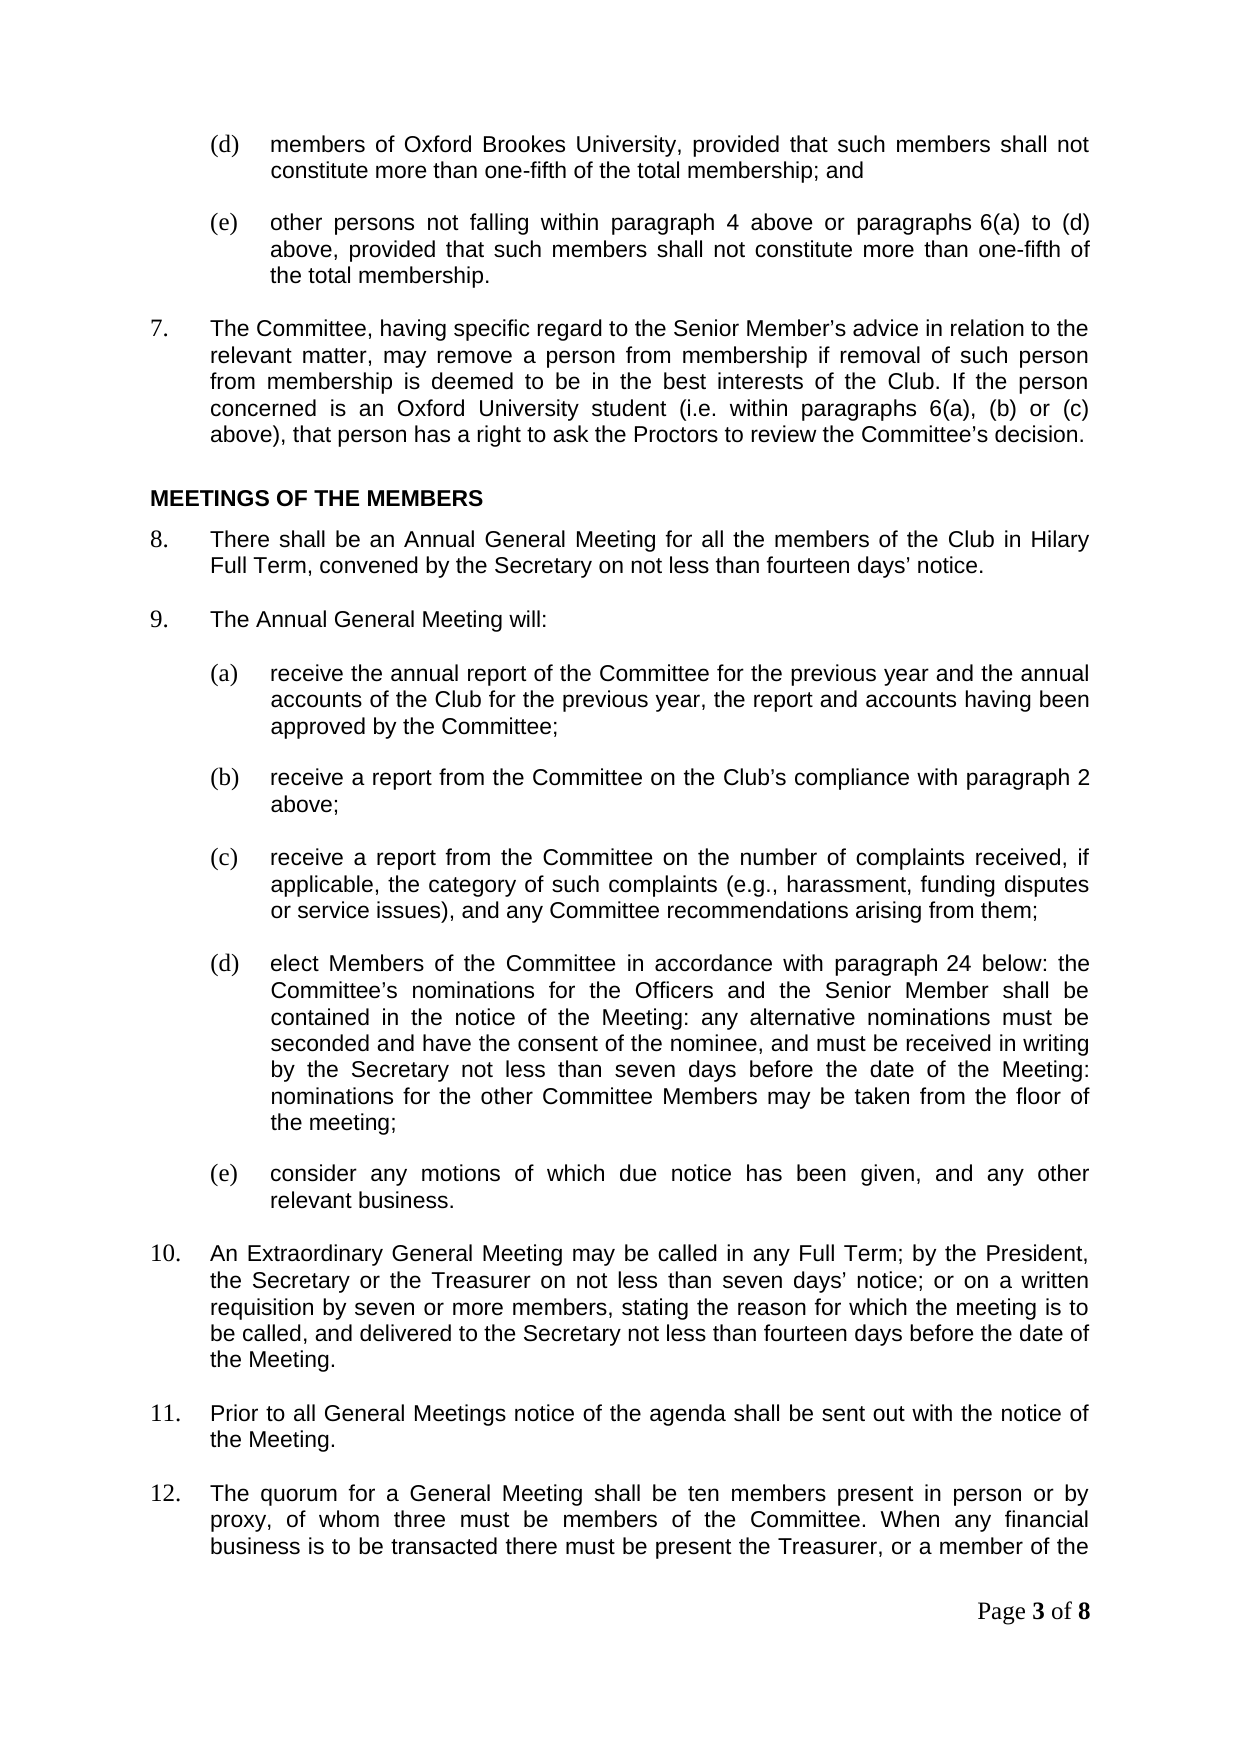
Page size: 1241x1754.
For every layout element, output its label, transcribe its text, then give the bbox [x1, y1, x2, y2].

list members of Oxford Brookes University, provided that such members shall not constitute more than one-fifth of the total membership; and [210, 129, 1090, 184]
list Prior to all General Meetings notice of the agenda shall be sent out with the notice of the Meeting. [150, 1398, 1090, 1453]
list The Committee, having specific regard to the Senior Member’s advice in relation to the relevant matter, may remove a person from membership if removal of such person from membership is deemed to be in the best interests of the Club. If the person concerned is an Oxford University student (i.e. within paragraphs 6(a), (b) or (c) above), that person has a right to ask the Proctors to review the Committee’s decision. [150, 313, 1090, 447]
list The Annual General Meeting will: [150, 604, 1090, 633]
list An Extraordinary General Meeting may be called in any Full Term; by the President, the Secretary or the Treasurer on not less than seven days’ notice; or on a written requisition by seven or more members, stating the reason for which the meeting is to be called, and delivered to the Secretary not less than fourteen days before the date of the Meeting. [150, 1238, 1090, 1373]
list other persons not falling within paragraph 4 above or paragraphs 6(a) to (d) above, provided that such members shall not constitute more than one-fifth of the total membership. [210, 207, 1090, 288]
list receive a report from the Committee on the number of complaints received, if applicable, the category of such complaints (e.g., harassment, funding disputes or service issues), and any Committee recommendations arising from them; [210, 842, 1090, 923]
list receive the annual report of the Committee for the previous year and the annual accounts of the Club for the previous year, the report and accounts having been approved by the Committee; [210, 658, 1090, 739]
list There shall be an Annual General Meeting for all the members of the Club in Hilary Full Term, convened by the Secretary on not less than fourteen days’ notice. [150, 524, 1090, 579]
subtitle meetings of the members [150, 485, 1090, 511]
list receive a report from the Committee on the Club’s compliance with paragraph 2 above; [210, 762, 1090, 817]
list consider any motions of which due notice has been given, and any other relevant business. [210, 1158, 1090, 1213]
list elect Members of the Committee in accordance with paragraph 24 below: the Committee’s nominations for the Officers and the Senior Member shall be contained in the notice of the Meeting: any alternative nominations must be seconded and have the consent of the nominee, and must be received in writing by the Secretary not less than seven days before the date of the Meeting: nominations for the other Committee Members may be taken from the floor of the meeting; [210, 948, 1090, 1135]
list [150, 1478, 1090, 1559]
